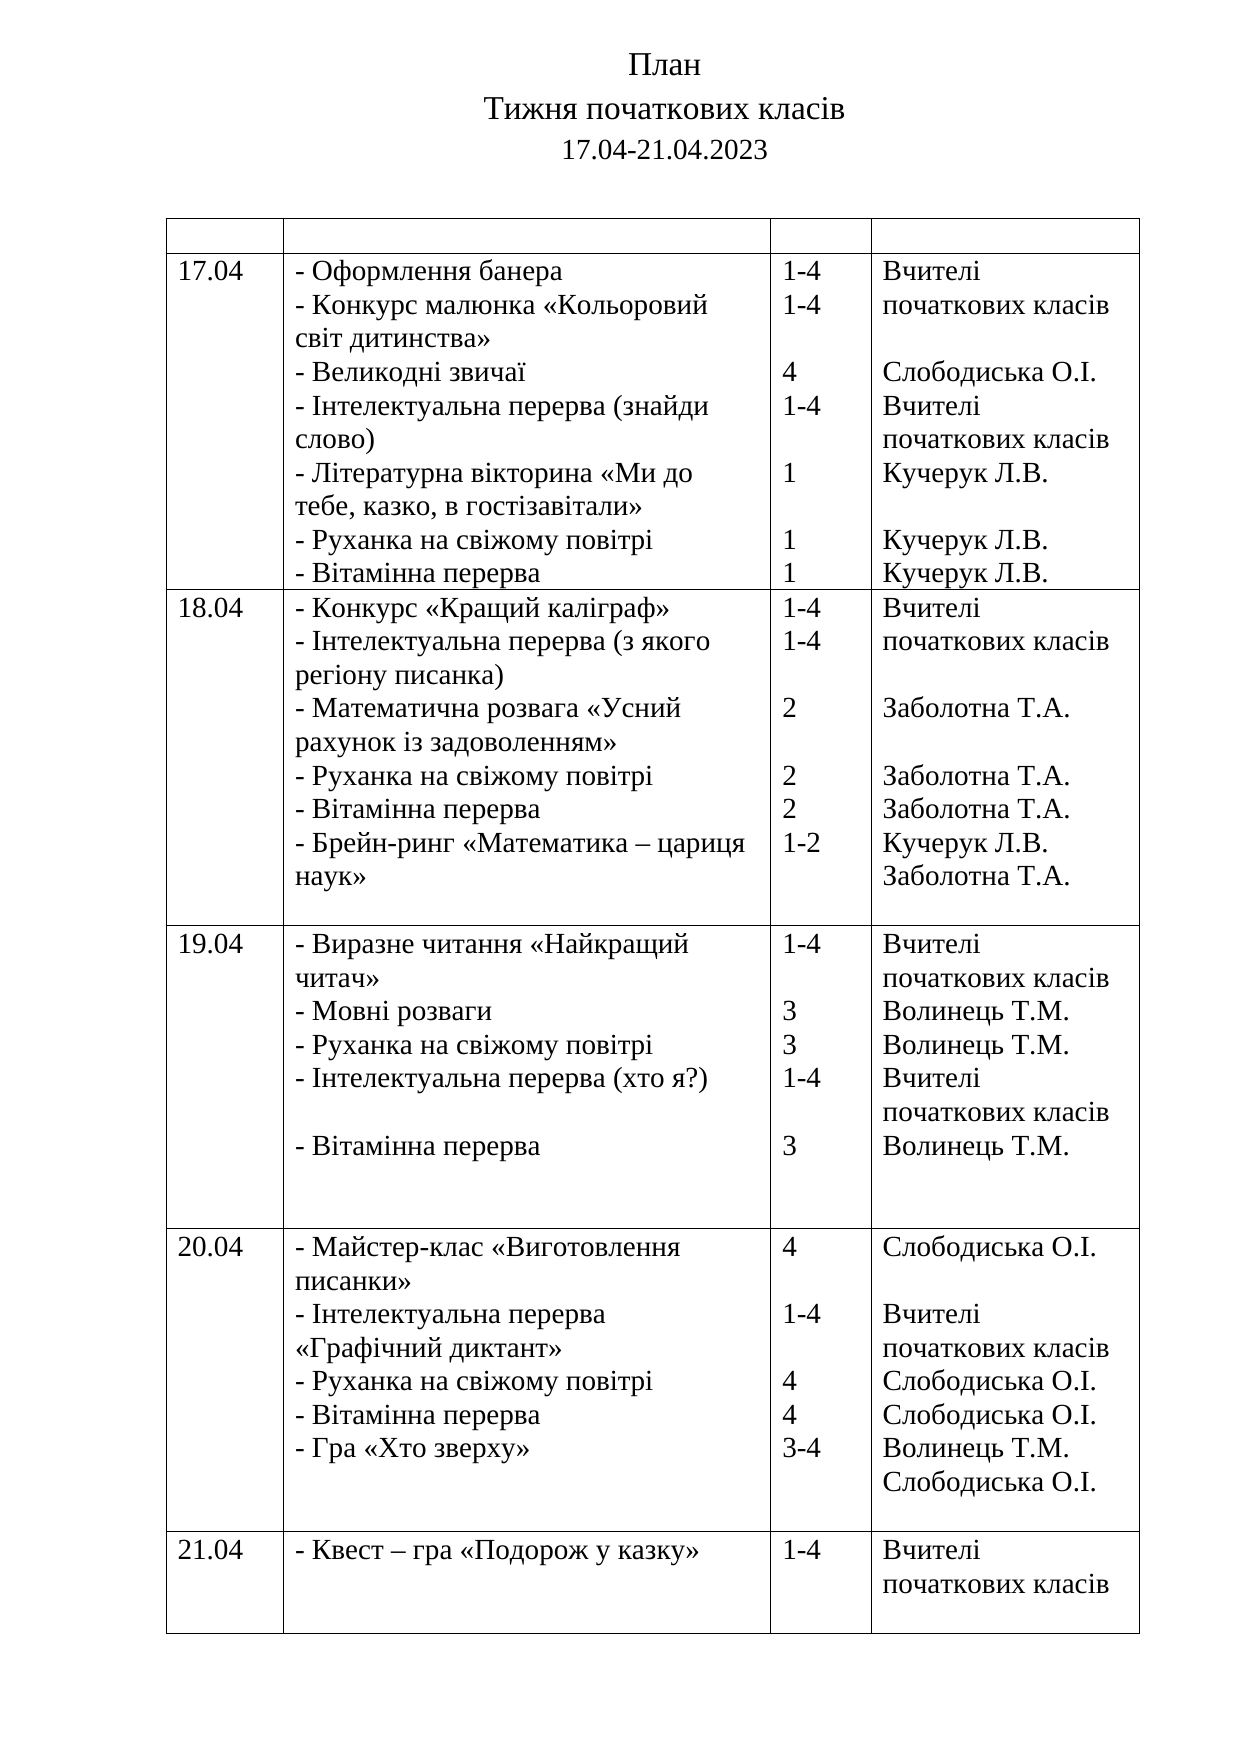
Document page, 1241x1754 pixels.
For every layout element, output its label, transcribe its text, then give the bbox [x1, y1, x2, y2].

table_cell - Квест – гра «Подорож у казку» [284, 1532, 770, 1633]
table_cell 20.04 [167, 1229, 283, 1531]
table_header [284, 219, 770, 252]
table_cell - Оформлення банера - Конкурс малюнка «Кольоровий світ дитинства» - Великодні звичаї - Інтелектуальна перерва (знайди слово) - Літературна вікторина «Ми до тебе, казко, в гостізавітали» - Руханка на свіжому повітрі - Вітамінна перерва [284, 254, 770, 589]
table_cell - Виразне читання «Найкращий читач» - Мовні розваги - Руханка на свіжому повітрі - Інтелектуальна перерва (хто я?) - Вітамінна перерва [284, 926, 770, 1228]
list Тижня початкових класів [177, 88, 1152, 127]
table_cell Слободиська О.І. Вчителі початкових класів Слободиська О.І. Слободиська О.І. Волинець Т.М. Слободиська О.І. [872, 1229, 1139, 1531]
table_header [771, 219, 871, 252]
table_cell 1-4 1-4 4 1-4 1 1 1 [771, 254, 871, 589]
list 17.04-21.04.2023 [177, 132, 1152, 166]
table_cell 18.04 [167, 590, 283, 925]
table_cell 4 1-4 4 4 3-4 [771, 1229, 871, 1531]
table_cell Вчителі початкових класів [872, 1532, 1139, 1633]
table_cell - Конкурс «Кращий каліграф» - Інтелектуальна перерва (з якого регіону писанка) - Математична розвага «Усний рахунок із задоволенням» - Руханка на свіжому повітрі - Вітамінна перерва - Брейн-ринг «Математика – цариця наук» [284, 590, 770, 925]
table_cell Вчителі початкових класів Заболотна Т.А. Заболотна Т.А. Заболотна Т.А. Кучерук Л.В. Заболотна Т.А. [872, 590, 1139, 925]
table_cell 19.04 [167, 926, 283, 1228]
table_cell 1-4 [771, 1532, 871, 1633]
table_header [167, 219, 283, 252]
table_cell 1-4 1-4 2 2 2 1-2 [771, 590, 871, 925]
table_cell - Майстер-клас «Виготовлення писанки» - Інтелектуальна перерва «Графічний диктант» - Руханка на свіжому повітрі - Вітамінна перерва - Гра «Хто зверху» [284, 1229, 770, 1531]
table_cell 17.04 [167, 254, 283, 589]
list План [177, 44, 1152, 83]
table_cell Вчителі початкових класів Слободиська О.І. Вчителі початкових класів Кучерук Л.В. Кучерук Л.В. Кучерук Л.В. [872, 254, 1139, 589]
table_header [872, 219, 1139, 252]
table_cell 21.04 [167, 1532, 283, 1633]
table_cell 1-4 3 3 1-4 3 [771, 926, 871, 1228]
table_cell Вчителі початкових класів Волинець Т.М. Волинець Т.М. Вчителі початкових класів Волинець Т.М. [872, 926, 1139, 1228]
